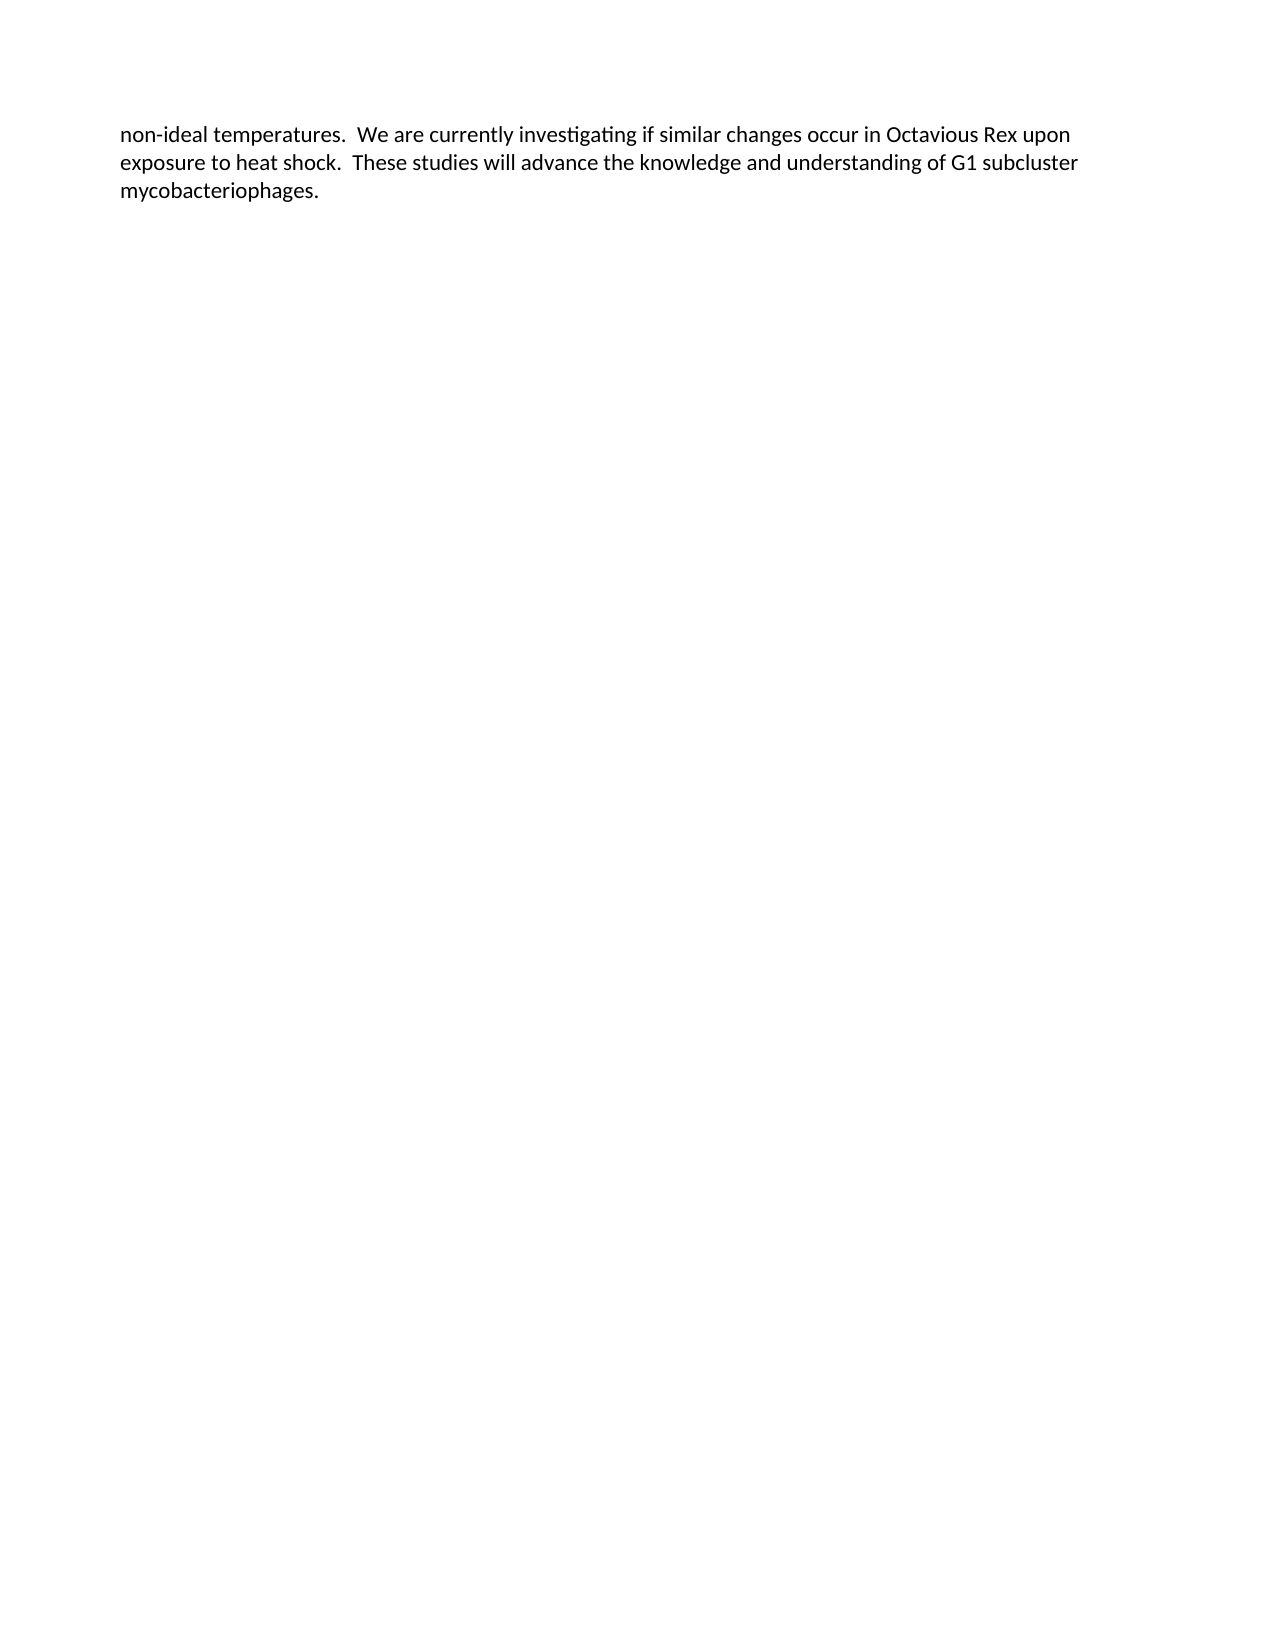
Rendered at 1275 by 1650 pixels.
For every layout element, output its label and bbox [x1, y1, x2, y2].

text [120, 120, 1155, 260]
